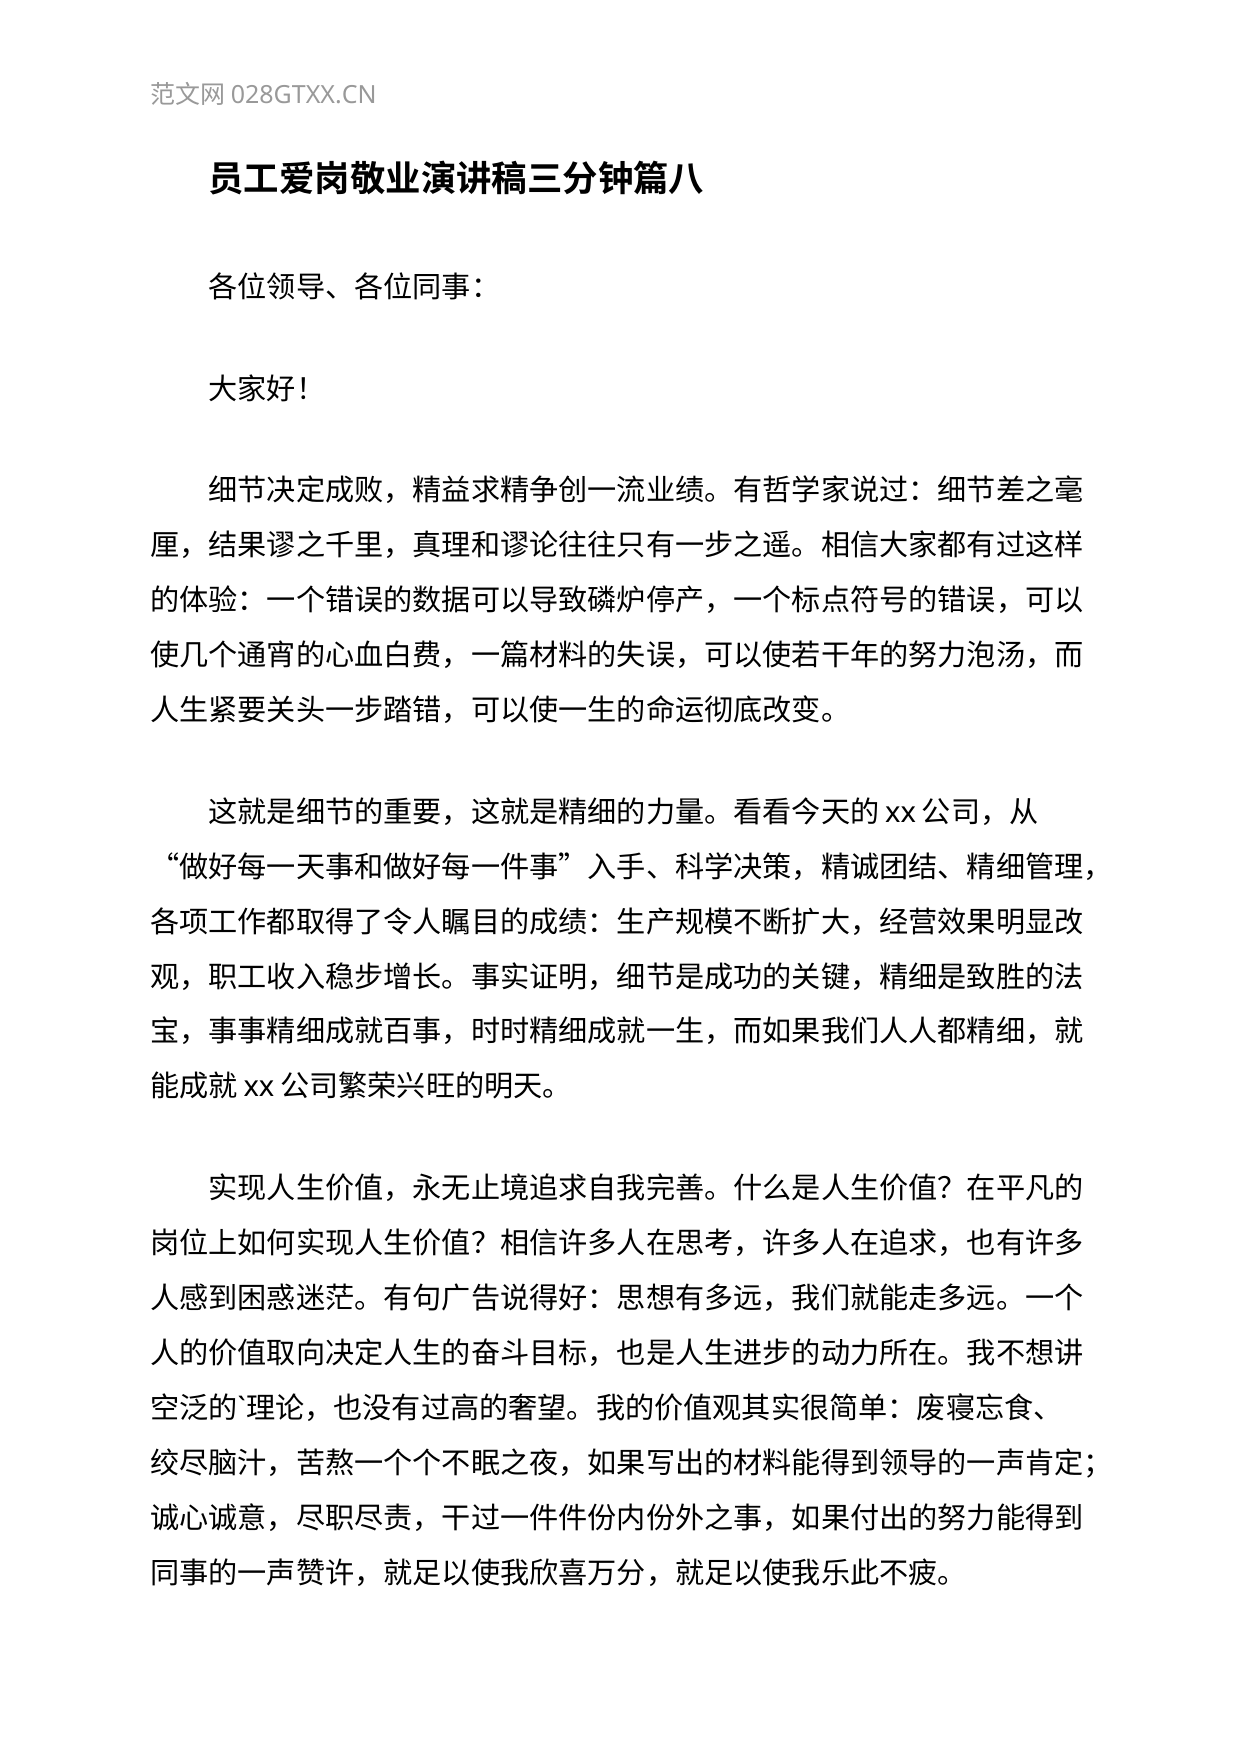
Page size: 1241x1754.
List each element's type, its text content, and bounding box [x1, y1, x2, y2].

text 这就是细节的重要，这就是精细的力量。看看今天的xx公司，从“做好每一天事和做好每一件事”入手、科学决策，精诚团结、精细管理，各项工作都取得了令人瞩目的成绩：生产规模不断扩大，经营效果明显改观，职工收入稳步增长。事实证明，细节是成功的关键，精细是致胜的法宝，事事精细成就百事，时时精细成就一生，而如果我们人人都精细，就能成就xx公司繁荣兴旺的明天。 [150, 788, 1090, 1105]
text 实现人生价值，永无止境追求自我完善。什么是人生价值？在平凡的岗位上如何实现人生价值？相信许多人在思考，许多人在追求，也有许多人感到困惑迷茫。有句广告说得好：思想有多远，我们就能走多远。一个人的价值取向决定人生的奋斗目标，也是人生进步的动力所在。我不想讲空泛的`理论，也没有过高的奢望。我的价值观其实很简单：废寝忘食、绞尽脑汁，苦熬一个个不眠之夜，如果写出的材料能得到领导的一声肯定；诚心诚意，尽职尽责，干过一件件份内份外之事，如果付出的努力能得到同事的一声赞许，就足以使我欣喜万分，就足以使我乐此不疲。 [150, 1165, 1090, 1592]
text 细节决定成败，精益求精争创一流业绩。有哲学家说过：细节差之毫厘，结果谬之千里，真理和谬论往往只有一步之遥。相信大家都有过这样的体验：一个错误的数据可以导致磷炉停产，一个标点符号的错误，可以使几个通宵的心血白费，一篇材料的失误，可以使若干年的努力泡汤，而人生紧要关头一步踏错，可以使一生的命运彻底改变。 [150, 467, 1090, 729]
text 大家好！ [150, 365, 1090, 407]
text 员工爱岗敬业演讲稿三分钟篇八 [150, 150, 1090, 201]
text 各位领导、各位同事： [150, 263, 1090, 306]
